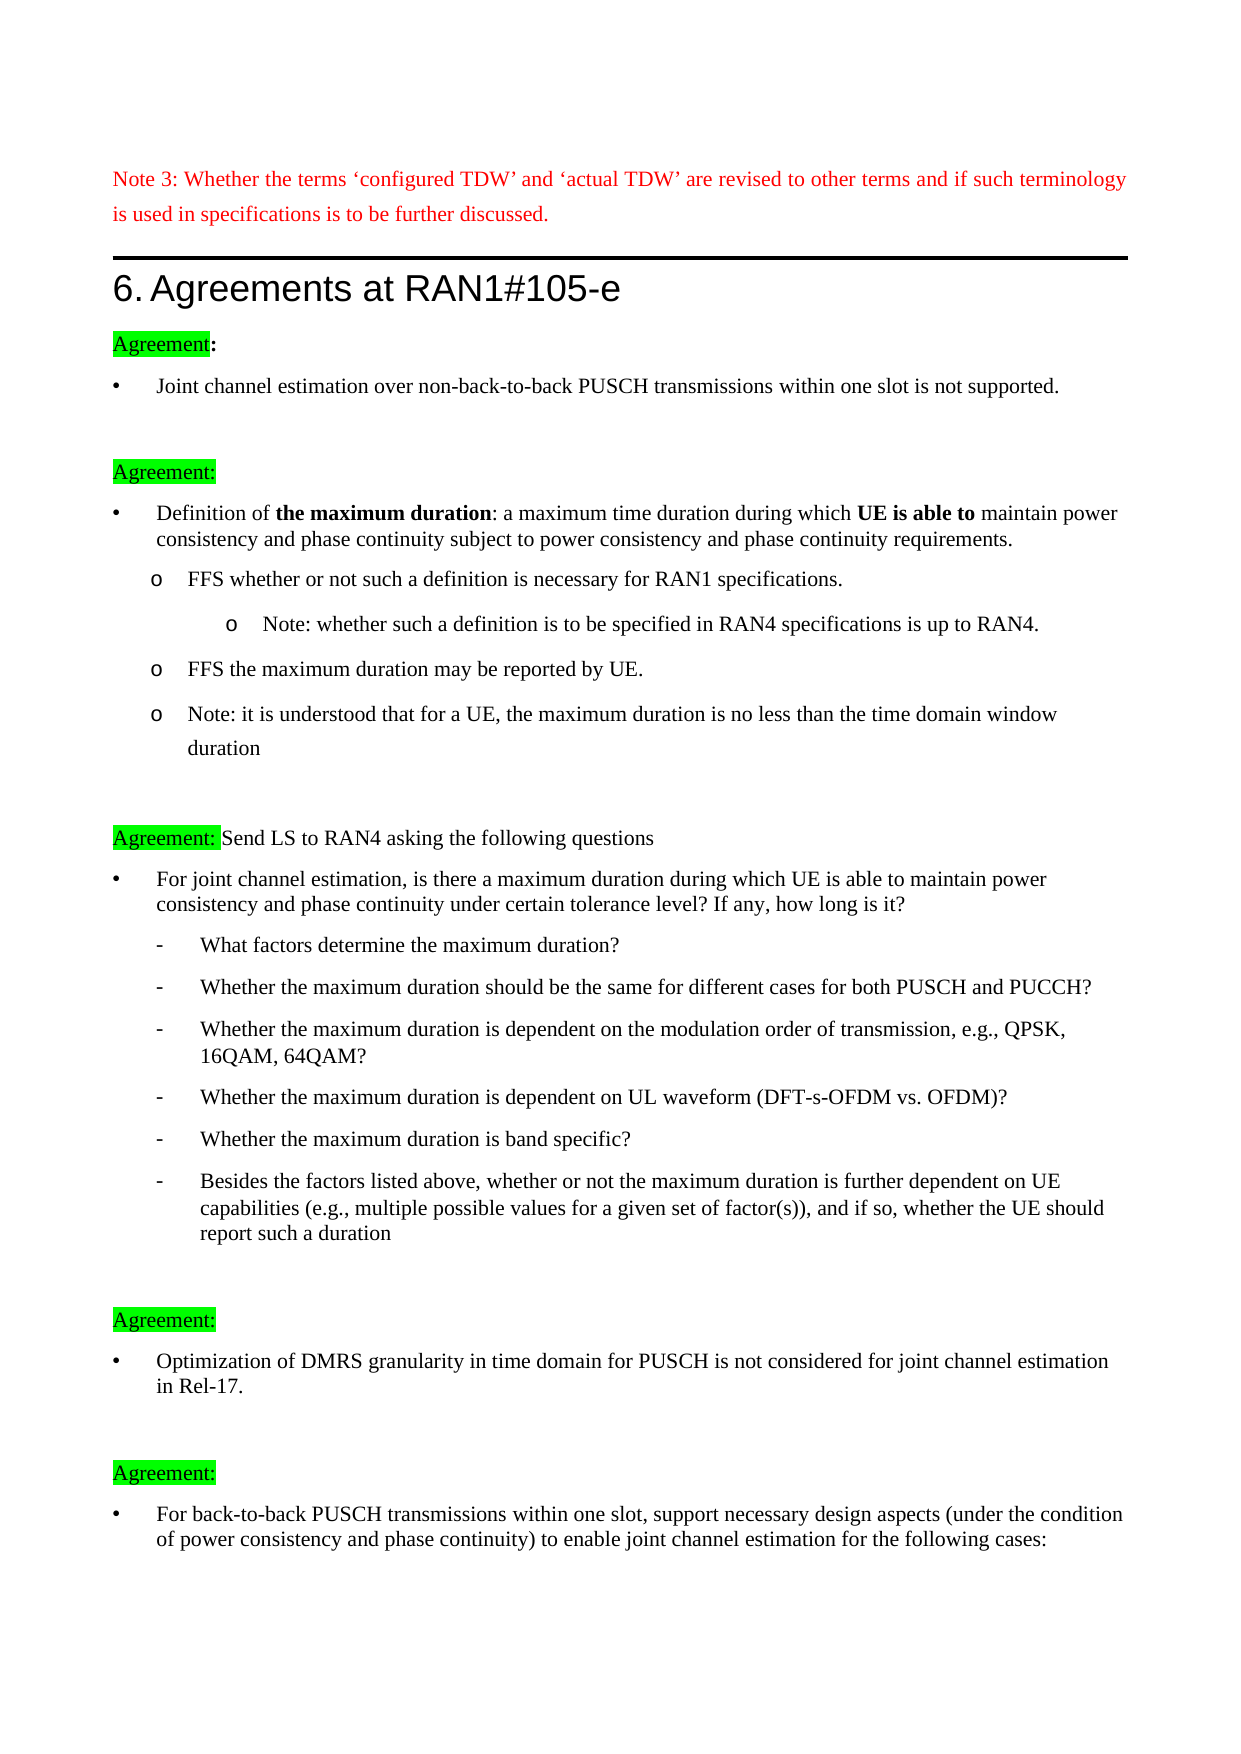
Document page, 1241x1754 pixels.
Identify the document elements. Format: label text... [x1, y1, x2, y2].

text Agreement: [112, 455, 1128, 488]
list For joint channel estimation, is there a maximum duration during which UE is able to maintain power consistency and phase continuity under certain tolerance level? If any, how long is it? [112, 866, 1128, 916]
list Besides the factors listed above, whether or not the maximum duration is further dependent on UE capabilities (e.g., multiple possible values for a given set of factor(s)), and if so, whether the UE should report such a duration [156, 1165, 1128, 1246]
text Agreement: Send LS to RAN4 asking the following questions [112, 821, 1128, 853]
list Optimization of DMRS granularity in time domain for PUSCH is not considered for joint channel estimation in Rel-17. [112, 1348, 1128, 1398]
list For back-to-back PUSCH transmissions within one slot, support necessary design aspects (under the condition of power consistency and phase continuity) to enable joint channel estimation for the following cases: [112, 1501, 1128, 1551]
text Agreement: [112, 1456, 1128, 1488]
list FFS whether or not such a definition is necessary for RAN1 specifications. [150, 563, 1128, 596]
text Agreement: [112, 1303, 1128, 1336]
list What factors determine the maximum duration? [156, 929, 1128, 958]
list Note: whether such a definition is to be specified in RAN4 specifications is up to RAN4. [225, 608, 1128, 641]
list Whether the maximum duration is dependent on the modulation order of transmission, e.g., QPSK, 16QAM, 64QAM? [156, 1013, 1128, 1068]
list Whether the maximum duration is band specific? [156, 1123, 1128, 1153]
text Note 3: Whether the terms ‘configured TDW’ and ‘actual TDW’ are revised to other terms and if such terminology is used in specifications is to be further discussed. [112, 162, 1128, 229]
list FFS the maximum duration may be reported by UE. [150, 653, 1128, 686]
list Definition of the maximum duration: a maximum time duration during which UE is able to maintain power consistency and phase continuity subject to power consistency and phase continuity requirements. [112, 500, 1128, 551]
text Agreement: [112, 328, 1128, 360]
list Joint channel estimation over non-back-to-back PUSCH transmissions within one slot is not supported. [112, 373, 1128, 398]
list Note: it is understood that for a UE, the maximum duration is no less than the time domain window duration [150, 698, 1128, 763]
list Whether the maximum duration is dependent on UL waveform (DFT-s-OFDM vs. OFDM)? [156, 1081, 1128, 1111]
list Agreements at RAN1#105-e [112, 257, 1128, 309]
list Whether the maximum duration should be the same for different cases for both PUSCH and PUCCH? [156, 971, 1128, 1001]
